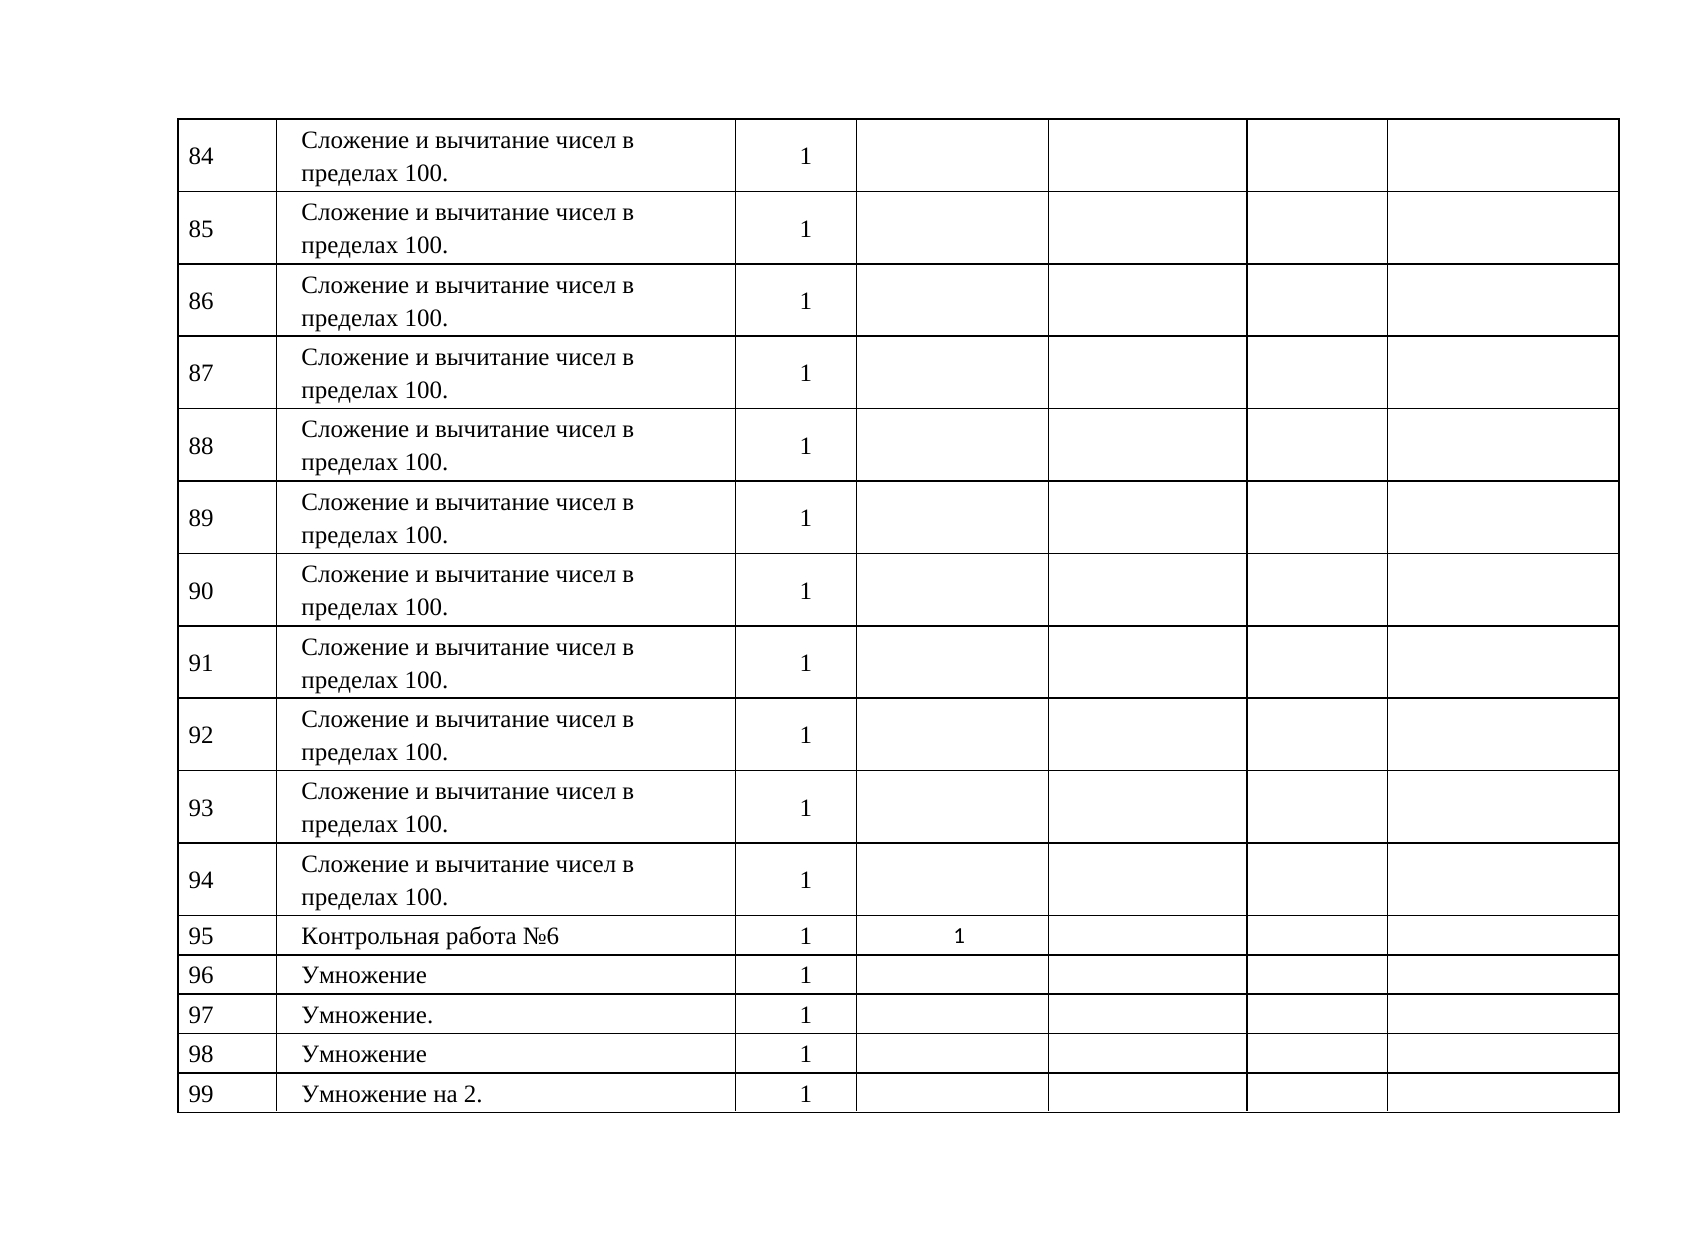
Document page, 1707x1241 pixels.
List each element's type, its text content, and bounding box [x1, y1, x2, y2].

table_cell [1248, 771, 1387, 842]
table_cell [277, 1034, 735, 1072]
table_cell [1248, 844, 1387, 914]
table_cell 86 [179, 265, 276, 335]
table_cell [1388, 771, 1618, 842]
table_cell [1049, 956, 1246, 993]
table_cell [1248, 409, 1387, 480]
table_cell [1049, 192, 1246, 263]
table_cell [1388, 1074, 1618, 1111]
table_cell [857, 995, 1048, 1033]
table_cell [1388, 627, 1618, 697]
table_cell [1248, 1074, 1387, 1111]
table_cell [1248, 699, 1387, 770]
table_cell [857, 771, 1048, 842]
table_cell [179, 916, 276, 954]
table_cell [857, 120, 1048, 191]
table_cell Сложение и вычитание чисел в пределах 100. [277, 409, 735, 480]
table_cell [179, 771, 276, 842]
table_cell 84 [179, 120, 276, 191]
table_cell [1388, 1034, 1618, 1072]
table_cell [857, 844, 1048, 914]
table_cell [277, 120, 735, 191]
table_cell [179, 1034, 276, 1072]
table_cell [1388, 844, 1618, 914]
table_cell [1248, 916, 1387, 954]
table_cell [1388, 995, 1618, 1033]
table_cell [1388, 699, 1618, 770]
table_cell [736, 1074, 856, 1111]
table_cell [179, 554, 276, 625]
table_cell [277, 192, 735, 263]
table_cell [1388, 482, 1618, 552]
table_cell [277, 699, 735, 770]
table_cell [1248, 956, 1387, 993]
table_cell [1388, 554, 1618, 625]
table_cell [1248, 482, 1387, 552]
table_cell Сложение и вычитание чисел в пределах 100. [277, 482, 735, 552]
table_cell [1049, 409, 1246, 480]
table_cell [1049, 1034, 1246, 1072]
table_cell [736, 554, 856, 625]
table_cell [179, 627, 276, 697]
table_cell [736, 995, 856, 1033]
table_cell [277, 265, 735, 335]
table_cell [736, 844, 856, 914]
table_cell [277, 337, 735, 408]
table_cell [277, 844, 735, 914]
table_cell [1388, 409, 1618, 480]
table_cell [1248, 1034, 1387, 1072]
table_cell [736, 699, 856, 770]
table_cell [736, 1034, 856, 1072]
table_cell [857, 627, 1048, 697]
table_cell [857, 192, 1048, 263]
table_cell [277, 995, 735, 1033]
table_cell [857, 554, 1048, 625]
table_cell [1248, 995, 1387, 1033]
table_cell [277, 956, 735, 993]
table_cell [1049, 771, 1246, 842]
table_cell [1049, 337, 1246, 408]
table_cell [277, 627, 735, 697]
table_cell [1248, 120, 1387, 191]
table_cell [1248, 265, 1387, 335]
table_cell 85 [179, 192, 276, 263]
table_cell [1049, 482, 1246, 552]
table_cell [1388, 120, 1618, 191]
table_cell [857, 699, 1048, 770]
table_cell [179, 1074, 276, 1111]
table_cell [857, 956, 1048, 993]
table_cell [1388, 265, 1618, 335]
table_cell 1 [736, 409, 856, 480]
table_cell [1248, 337, 1387, 408]
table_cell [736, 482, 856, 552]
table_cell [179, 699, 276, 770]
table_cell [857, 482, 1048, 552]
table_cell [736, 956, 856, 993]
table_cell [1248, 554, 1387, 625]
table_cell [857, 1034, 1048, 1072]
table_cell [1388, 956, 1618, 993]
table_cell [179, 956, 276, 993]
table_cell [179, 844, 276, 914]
table_cell 1 [736, 192, 856, 263]
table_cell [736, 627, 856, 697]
table_cell [1049, 120, 1246, 191]
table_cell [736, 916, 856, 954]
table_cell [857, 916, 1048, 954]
table_cell [857, 337, 1048, 408]
table_cell [857, 409, 1048, 480]
table_cell 1 [736, 265, 856, 335]
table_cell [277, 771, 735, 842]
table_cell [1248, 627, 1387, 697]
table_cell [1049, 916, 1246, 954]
table_cell [857, 265, 1048, 335]
table_cell 1 [736, 337, 856, 408]
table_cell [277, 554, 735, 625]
table_cell 1 [736, 120, 856, 191]
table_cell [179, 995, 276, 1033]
table_cell [1388, 337, 1618, 408]
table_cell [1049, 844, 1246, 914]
table_cell 89 [179, 482, 276, 552]
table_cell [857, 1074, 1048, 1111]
table_cell [1388, 192, 1618, 263]
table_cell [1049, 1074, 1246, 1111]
table_cell [1248, 192, 1387, 263]
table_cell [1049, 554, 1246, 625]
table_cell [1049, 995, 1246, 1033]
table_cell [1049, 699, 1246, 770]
table_cell [1049, 265, 1246, 335]
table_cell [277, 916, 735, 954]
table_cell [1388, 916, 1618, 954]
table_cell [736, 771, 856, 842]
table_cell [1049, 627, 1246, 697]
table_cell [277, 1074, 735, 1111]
table_cell 88 [179, 409, 276, 480]
table_cell 87 [179, 337, 276, 408]
